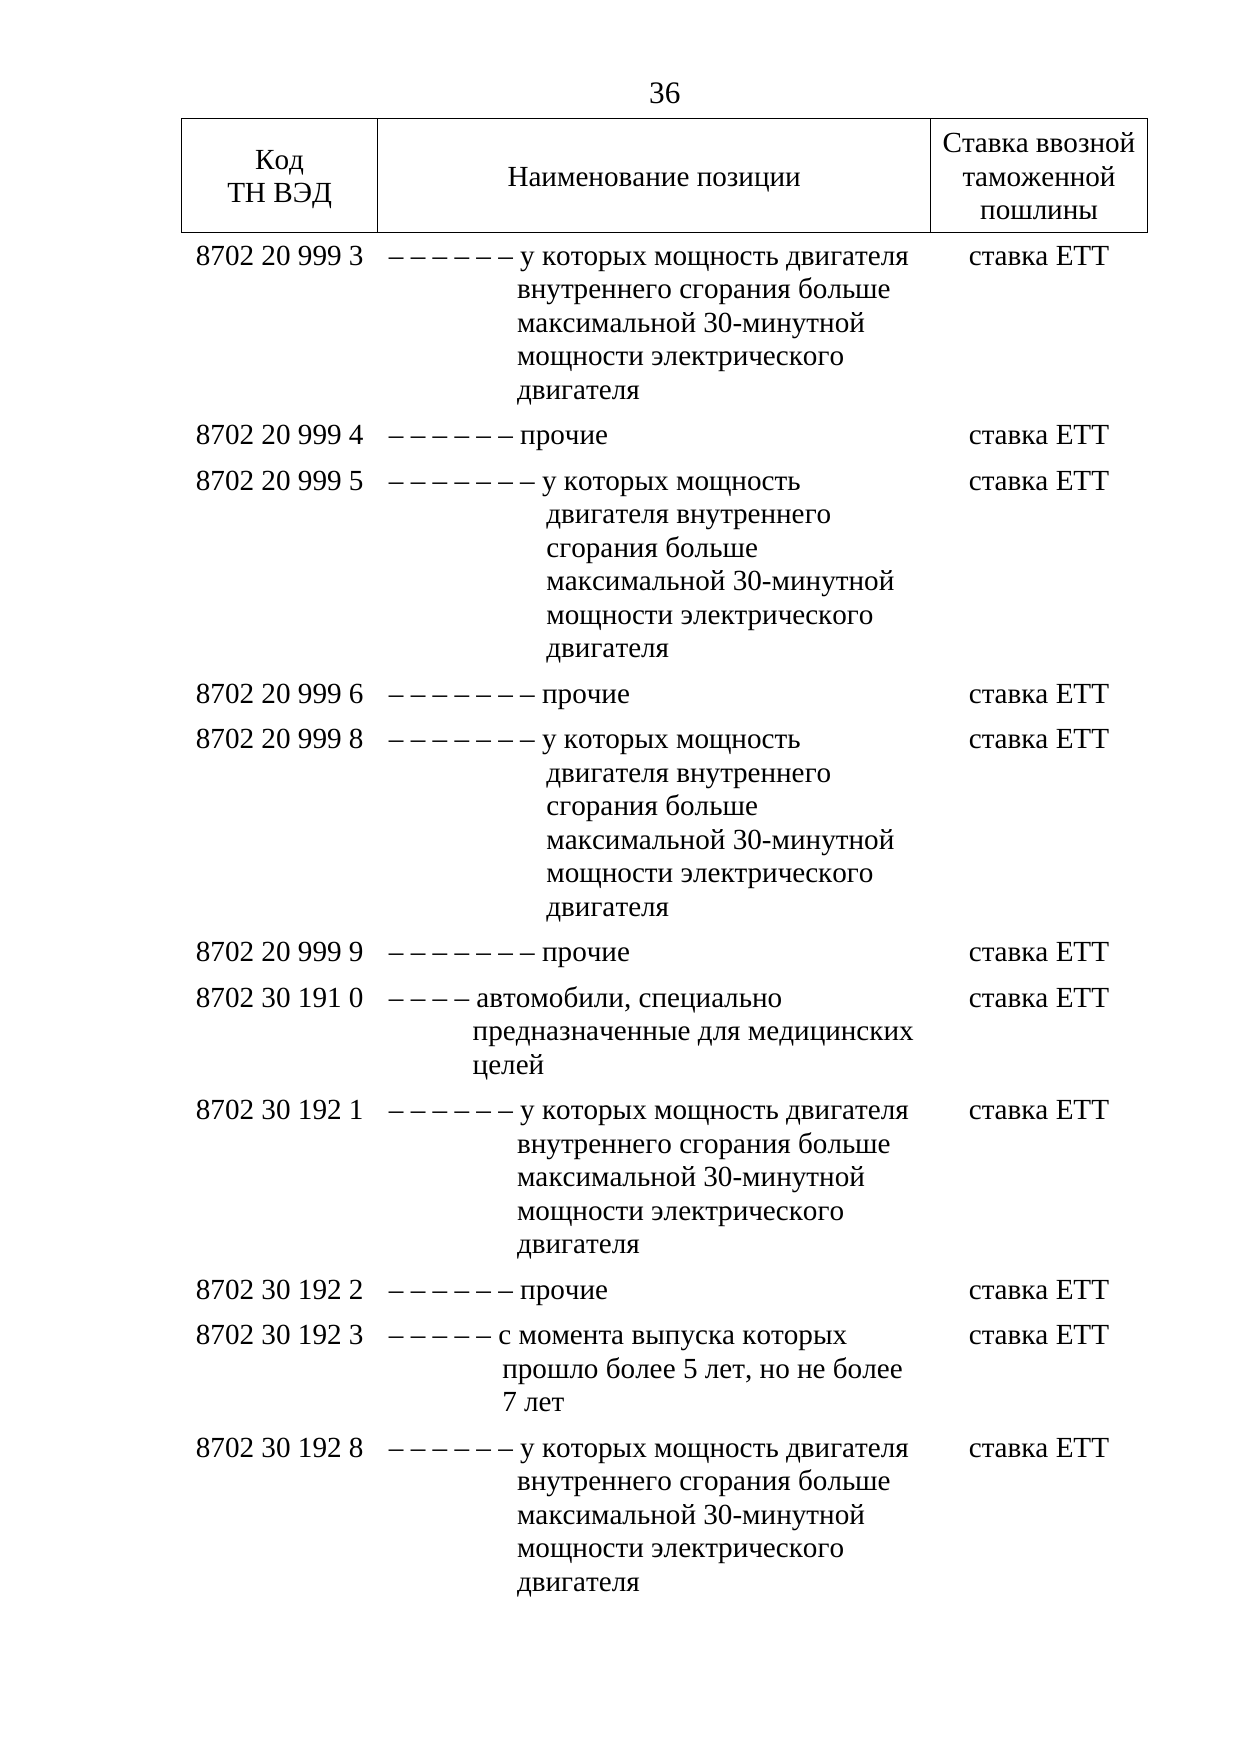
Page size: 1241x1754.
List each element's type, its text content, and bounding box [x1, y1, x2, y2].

table_cell ставка ЕТТ [930, 1266, 1147, 1311]
table_cell ставка ЕТТ [930, 928, 1147, 974]
table_header Наименование позиции [378, 119, 930, 232]
table_cell ставка ЕТТ [930, 974, 1147, 1086]
table_cell – – – – автомобили, специально предназначенные для медицинских целей [378, 974, 930, 1086]
table_cell 8702 20 999 9 [181, 928, 377, 974]
table_cell 8702 20 999 5 [181, 457, 377, 670]
table_cell – – – – – – – у которых мощность двигателя внутреннего сгорания больше максимальной 30-минутной мощности электрического двигателя [378, 457, 930, 670]
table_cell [378, 233, 930, 411]
table_cell 8702 30 192 1 [181, 1086, 377, 1266]
table_header Ставка ввозной таможенной пошлины [931, 119, 1147, 232]
table_cell 8702 30 192 2 [181, 1266, 377, 1311]
table_cell – – – – – – прочие [378, 1266, 930, 1311]
table_cell 8702 20 999 3 [181, 233, 377, 411]
table_cell ставка ЕТТ [930, 1086, 1147, 1266]
table_cell ставка ЕТТ [930, 233, 1147, 411]
table_cell 8702 20 999 8 [181, 715, 377, 928]
table_cell – – – – – – – прочие [378, 928, 930, 974]
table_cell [378, 1424, 930, 1603]
table_cell – – – – – – прочие [378, 411, 930, 457]
table_cell – – – – – с момента выпуска которых прошло более 5 лет, но не более 7 лет [378, 1311, 930, 1424]
table_cell – – – – – – у которых мощность двигателя внутреннего сгорания больше максимальной 30-минутной мощности электрического двигателя [378, 1086, 930, 1266]
table_cell ставка ЕТТ [930, 670, 1147, 715]
table_cell 8702 30 191 0 [181, 974, 377, 1086]
table_cell ставка ЕТТ [930, 715, 1147, 928]
table_cell ставка ЕТТ [930, 457, 1147, 670]
table_cell 8702 20 999 4 [181, 411, 377, 457]
table_cell – – – – – – – прочие [378, 670, 930, 715]
table_header Код ТН ВЭД [182, 119, 377, 232]
table_cell ставка ЕТТ [930, 1311, 1147, 1424]
table_cell ставка ЕТТ [930, 411, 1147, 457]
table_cell ставка ЕТТ [930, 1424, 1147, 1603]
table_cell 8702 20 999 6 [181, 670, 377, 715]
table_cell – – – – – – – у которых мощность двигателя внутреннего сгорания больше максимальной 30-минутной мощности электрического двигателя [378, 715, 930, 928]
table_cell 8702 30 192 8 [181, 1424, 377, 1603]
table_cell 8702 30 192 3 [181, 1311, 377, 1424]
